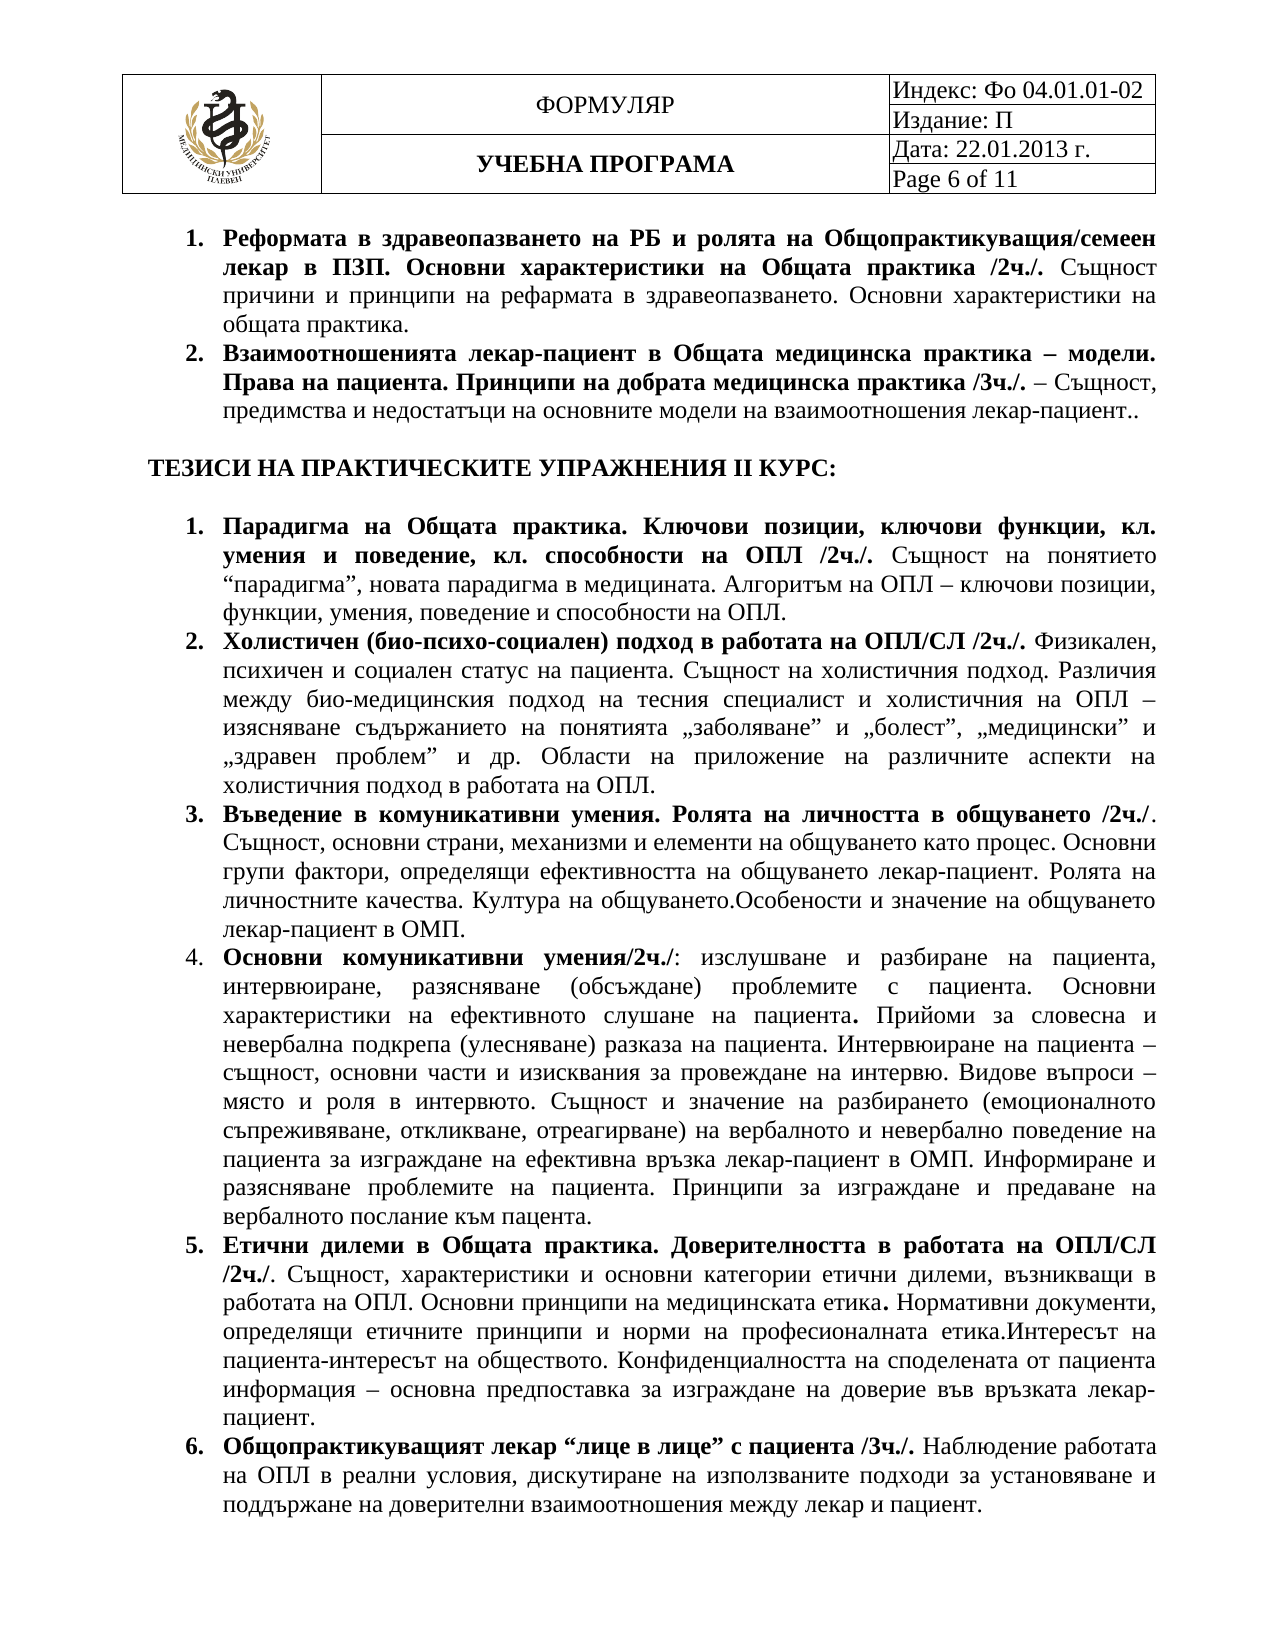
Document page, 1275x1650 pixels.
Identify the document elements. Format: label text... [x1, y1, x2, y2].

list Холистичен (био-психо-социален) подход в работата на ОПЛ/СЛ /2ч./. Физикален, психичен и социален статус на пациента. Същност на холистичния подход. Различия между био-медицинския подход на тесния специалист и холистичния на ОПЛ – изясняване съдържанието на понятията „заболяване” и „болест”, „медицински” и „здравен проблем” и др. Области на приложение на различните аспекти на холистичния подход в работата на ОПЛ. [185, 626, 1157, 799]
list Парадигма на Общата практика. Ключови позиции, ключови функции, кл. умения и поведение, кл. способности на ОПЛ /2ч./. Същност на понятието “парадигма”, новата парадигма в медицината. Алгоритъм на ОПЛ – ключови позиции, функции, умения, поведение и способности на ОПЛ. [185, 511, 1157, 626]
list Реформата в здравеопазването на РБ и ролята на Общопрактикуващия/семеен лекар в ПЗП. Основни характеристики на Общата практика /2ч./. Същност причини и принципи на рефармата в здравеопазването. Основни характеристики на общата практика. [185, 223, 1157, 338]
text ТЕзиси на практическите упражнения ІІ курс: [148, 453, 1157, 482]
list Етични дилеми в Общата практика. Доверителността в работата на ОПЛ/СЛ /2ч./. Същност, характеристики и основни категории етични дилеми, възникващи в работата на ОПЛ. Основни принципи на медицинската етика. Нормативни документи, определящи етичните принципи и норми на професионалната етика.Интересът на пациента-интересът на обществото. Конфиденциалността на споделената от пациента информация – основна предпоставка за изграждане на доверие във връзката лекар-пациент. [185, 1230, 1157, 1431]
list Взаимоотношенията лекар-пациент в Общата медицинска практика – модели. Права на пациента. Принципи на добрата медицинска практика /3ч./. – Същност, предимства и недостатъци на основните модели на взаимоотношения лекар-пациент.. [185, 338, 1157, 424]
list Основни комуникативни умения/2ч./: изслушване и разбиране на пациента, интервюиране, разясняване (обсъждане) проблемите с пациента. Основни характеристики на ефективното слушане на пациента. Прийоми за словесна и невербална подкрепа (улесняване) разказа на пациента. Интервюиране на пациента – същност, основни части и изисквания за провеждане на интервю. Видове въпроси – място и роля в интервюто. Същност и значение на разбирането (емоционалното съпреживяване, откликване, отреагирване) на вербалното и невербално поведение на пациента за изграждане на ефективна връзка лекар-пациент в ОМП. Информиране и разясняване проблемите на пациента. Принципи за изграждане и предаване на вербалното послание към пацента. [185, 942, 1157, 1230]
list Общопрактикуващият лекар “лице в лице” с пациента /3ч./. Наблюдение работата на ОПЛ в реални условия, дискутиране на използваните подходи за установяване и поддържане на доверителни взаимоотношения между лекар и пациент. [185, 1431, 1157, 1517]
list Въведение в комуникативни умения. Ролята на личността в общуването /2ч./. Същност, основни страни, механизми и елементи на общуването като процес. Основни групи фактори, определящи ефективността на общуването лекар-пациент. Ролята на личностните качества. Култура на общуването.Особености и значение на общуването лекар-пациент в ОМП. [185, 799, 1157, 942]
